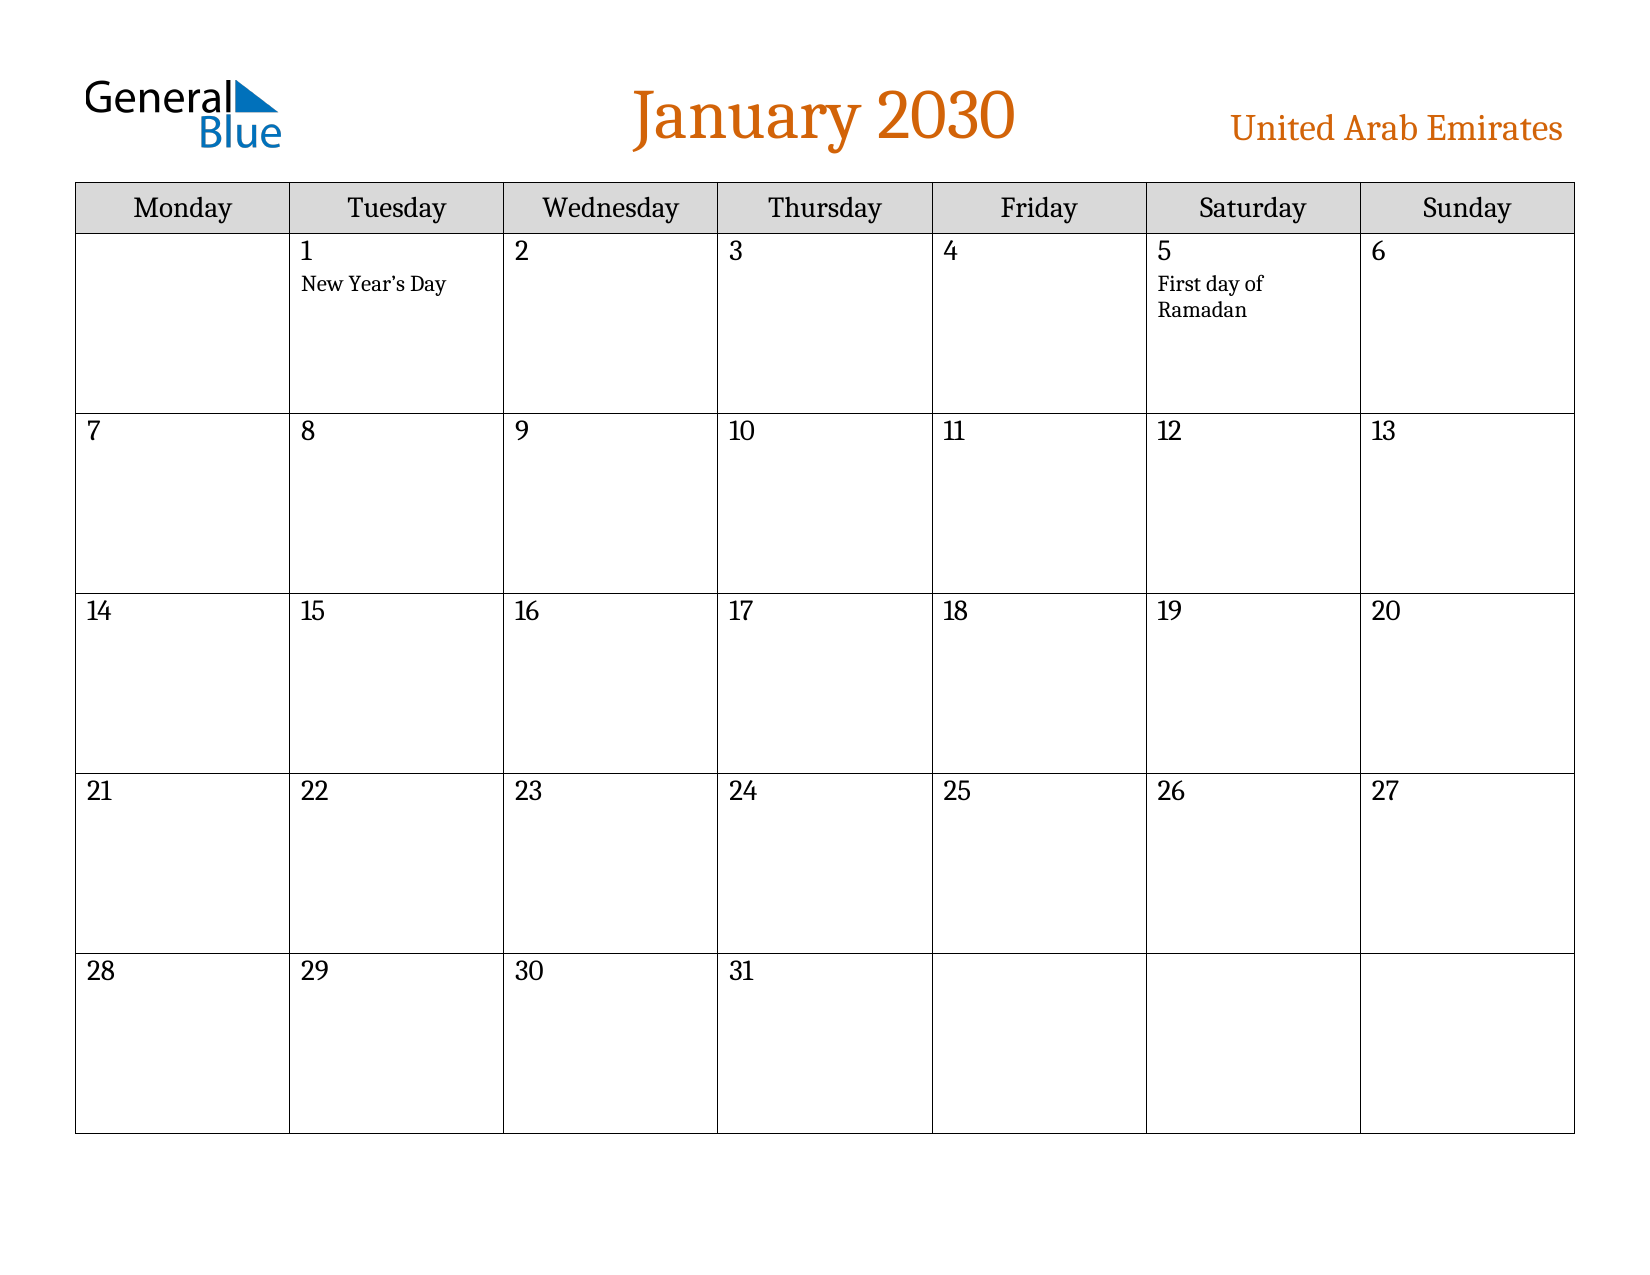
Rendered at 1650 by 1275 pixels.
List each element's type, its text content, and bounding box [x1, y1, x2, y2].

table_cell [504, 810, 717, 953]
table_cell 17 [718, 594, 932, 630]
table_cell [290, 630, 503, 773]
picture [86, 80, 281, 148]
table_cell Friday [933, 183, 1146, 233]
table_cell [933, 810, 1146, 953]
table_cell [290, 990, 503, 1133]
table_cell 1 [290, 234, 503, 270]
table_cell [504, 990, 717, 1133]
table_cell [1361, 450, 1574, 593]
table_cell [504, 450, 717, 593]
table_cell [290, 450, 503, 593]
table_cell [76, 810, 289, 953]
table_cell 30 [504, 954, 717, 990]
table_cell [76, 630, 289, 773]
table_cell 5 [1147, 234, 1360, 270]
table_cell [1147, 954, 1360, 990]
table_cell [718, 990, 932, 1133]
table_cell 22 [290, 774, 503, 810]
table_cell Monday [76, 183, 289, 233]
table_cell [933, 270, 1146, 413]
table_cell [1147, 630, 1360, 773]
table_cell 29 [290, 954, 503, 990]
table_cell 27 [1361, 774, 1574, 810]
table_cell [76, 270, 289, 413]
table_cell 4 [933, 234, 1146, 270]
table_cell Thursday [718, 183, 932, 233]
table_cell [933, 990, 1146, 1133]
table_cell [1361, 270, 1574, 413]
table_cell [1361, 954, 1574, 990]
table_header United Arab Emirates [1146, 75, 1574, 182]
table_cell Wednesday [504, 183, 717, 233]
table_cell [1147, 810, 1360, 953]
table_cell 3 [718, 234, 932, 270]
table_cell 26 [1147, 774, 1360, 810]
table_cell [1361, 810, 1574, 953]
table_cell 2 [504, 234, 717, 270]
table_cell 8 [290, 414, 503, 450]
table_cell [76, 990, 289, 1133]
table_cell [290, 810, 503, 953]
table_cell 9 [504, 414, 717, 450]
table_cell 28 [76, 954, 289, 990]
table_cell [1361, 630, 1574, 773]
table_cell [718, 630, 932, 773]
table_cell 13 [1361, 414, 1574, 450]
table_cell 15 [290, 594, 503, 630]
table_cell First day of Ramadan [1147, 270, 1360, 413]
table_cell Tuesday [290, 183, 503, 233]
table_header January 2030 [504, 75, 1146, 182]
table_cell 14 [76, 594, 289, 630]
table_cell Sunday [1361, 183, 1574, 233]
table_cell [504, 630, 717, 773]
table_cell [76, 450, 289, 593]
table_cell [718, 810, 932, 953]
table_cell [1147, 990, 1360, 1133]
table_cell 31 [718, 954, 932, 990]
table_cell [933, 450, 1146, 593]
table_cell 21 [76, 774, 289, 810]
table_cell 7 [76, 414, 289, 450]
table_cell 23 [504, 774, 717, 810]
table_cell [718, 450, 932, 593]
table_cell 10 [718, 414, 932, 450]
table_cell Saturday [1147, 183, 1360, 233]
table_cell [504, 270, 717, 413]
table_cell [718, 270, 932, 413]
table_cell 24 [718, 774, 932, 810]
table_cell [76, 234, 289, 270]
table_cell [933, 630, 1146, 773]
table_cell 12 [1147, 414, 1360, 450]
table_cell [1147, 450, 1360, 593]
table_cell 20 [1361, 594, 1574, 630]
table_cell New Year’s Day [290, 270, 503, 413]
table_cell [1361, 990, 1574, 1133]
table_cell 25 [933, 774, 1146, 810]
table_cell 16 [504, 594, 717, 630]
table_cell [933, 954, 1146, 990]
table_header [76, 75, 503, 182]
table_cell 11 [933, 414, 1146, 450]
table_cell 6 [1361, 234, 1574, 270]
table_cell 18 [933, 594, 1146, 630]
table_cell 19 [1147, 594, 1360, 630]
